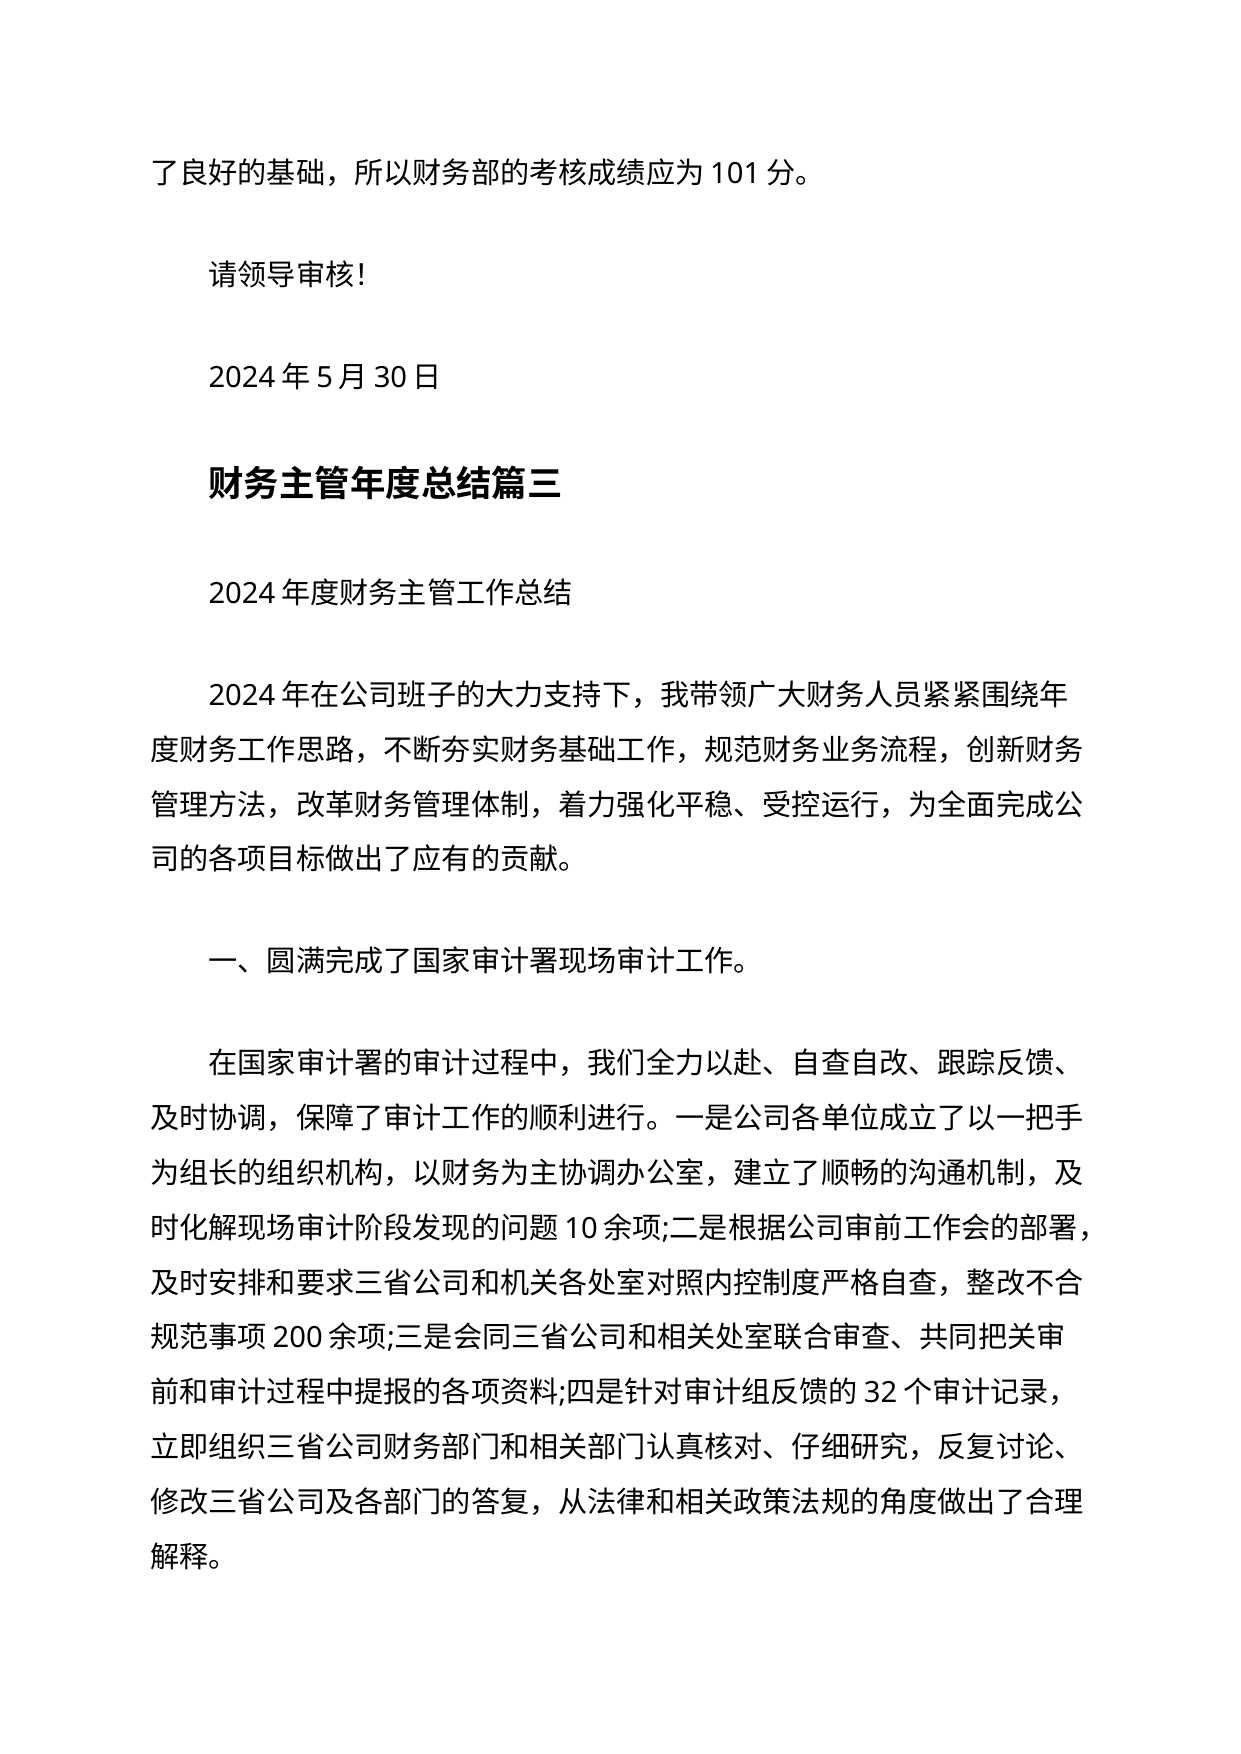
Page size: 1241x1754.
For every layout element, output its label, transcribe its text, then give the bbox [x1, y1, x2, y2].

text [150, 150, 1090, 192]
text 在国家审计署的审计过程中，我们全力以赴、自查自改、跟踪反馈、及时协调，保障了审计工作的顺利进行。一是公司各单位成立了以一把手为组长的组织机构，以财务为主协调办公室，建立了顺畅的沟通机制，及时化解现场审计阶段发现的问题10余项;二是根据公司审前工作会的部署，及时安排和要求三省公司和机关各处室对照内控制度严格自查，整改不合规范事项200余项;三是会同三省公司和相关处室联合审查、共同把关审前和审计过程中提报的各项资料;四是针对审计组反馈的32个审计记录，立即组织三省公司财务部门和相关部门认真核对、仔细研究，反复讨论、修改三省公司及各部门的答复，从法律和相关政策法规的角度做出了合理解释。 [150, 1039, 1090, 1576]
text 2024年5月30日 [150, 354, 1090, 396]
text 财务主管年度总结篇三 [150, 456, 1090, 507]
text 2024年在公司班子的大力支持下，我带领广大财务人员紧紧围绕年度财务工作思路，不断夯实财务基础工作，规范财务业务流程，创新财务管理方法，改革财务管理体制，着力强化平稳、受控运行，为全面完成公司的各项目标做出了应有的贡献。 [150, 671, 1090, 878]
text 一、圆满完成了国家审计署现场审计工作。 [150, 938, 1090, 980]
text 请领导审核！ [150, 252, 1090, 294]
text 2024年度财务主管工作总结 [150, 569, 1090, 612]
